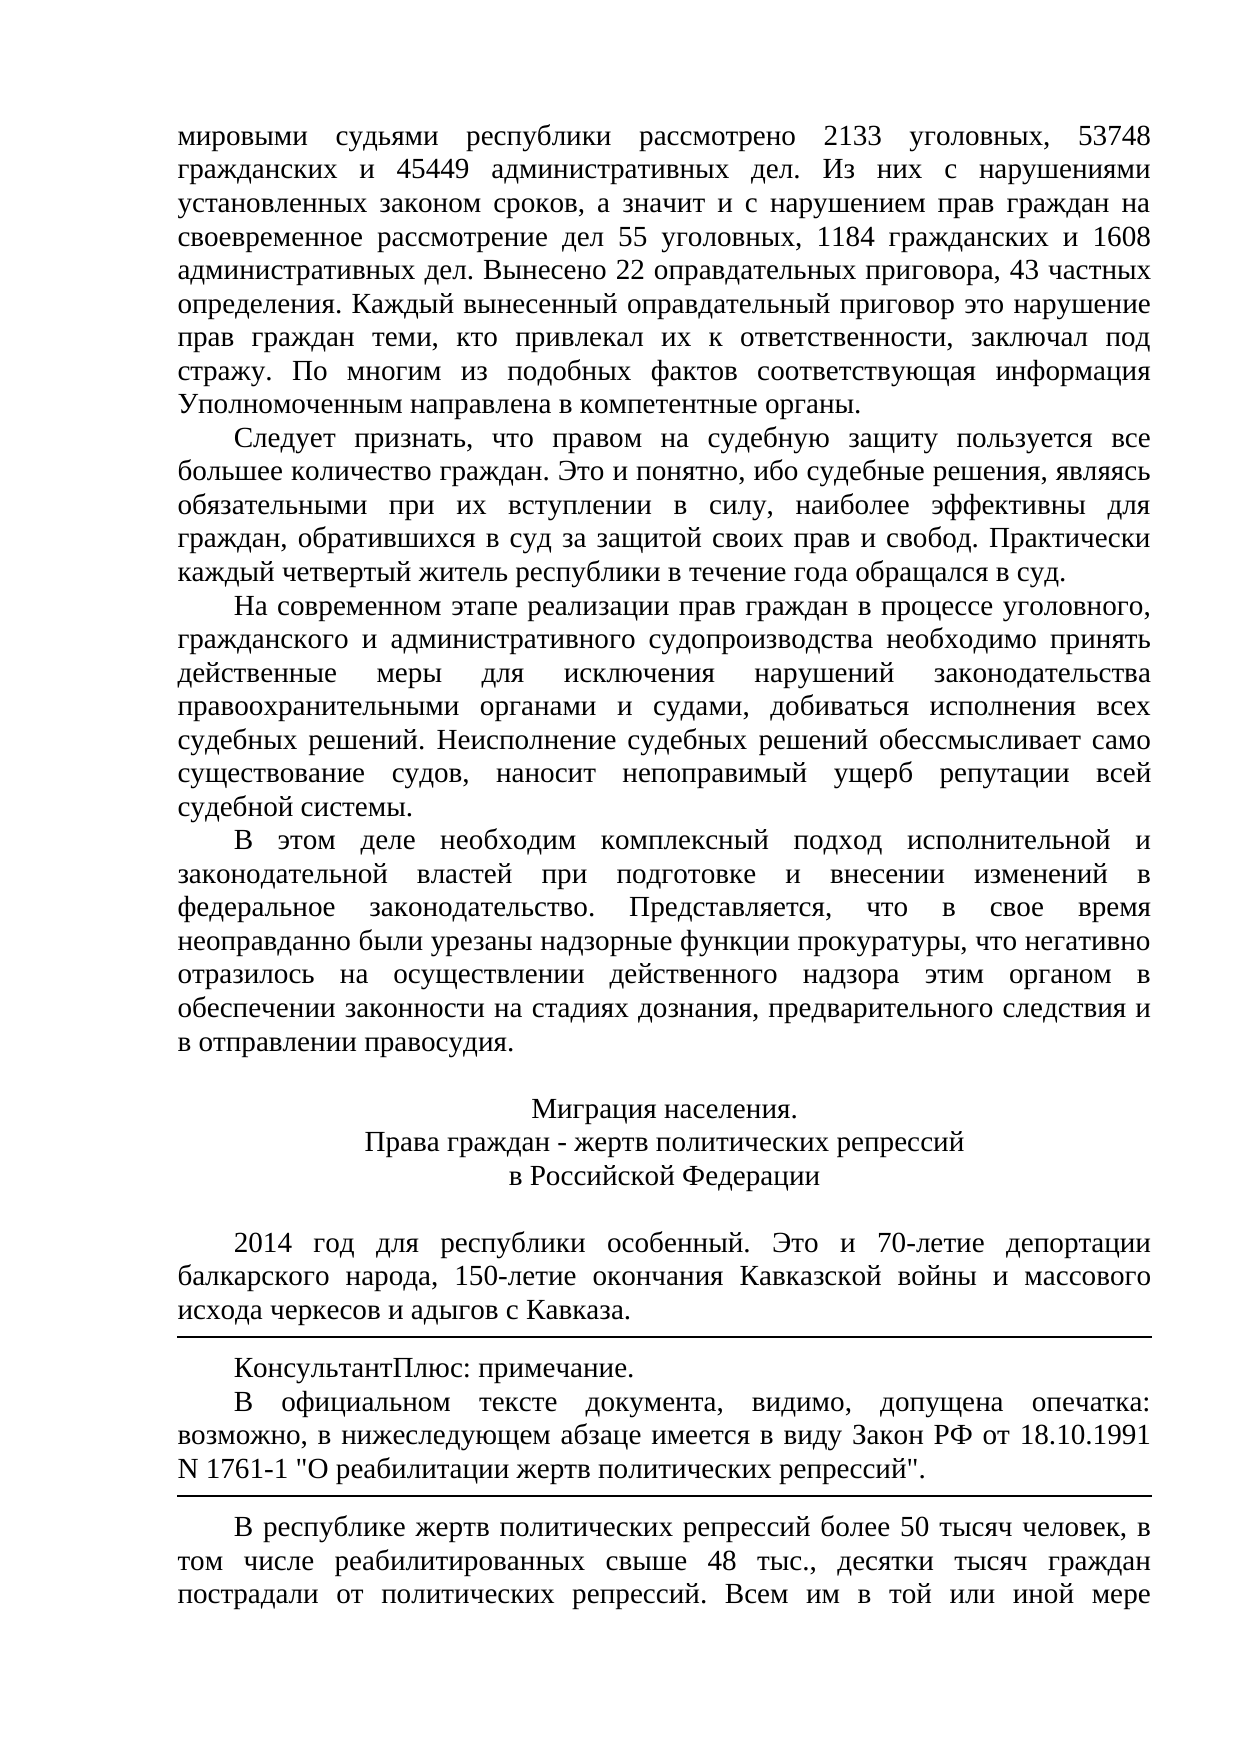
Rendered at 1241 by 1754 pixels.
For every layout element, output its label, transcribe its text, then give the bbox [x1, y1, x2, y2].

text Миграция населения. [177, 1091, 1152, 1124]
text В этом деле необходим комплексный подход исполнительной и законодательной властей при подготовке и внесении изменений в федеральное законодательство. Представляется, что в свое время неоправданно были урезаны надзорные функции прокуратуры, что негативно отразилось на осуществлении действенного надзора этим органом в обеспечении законности на стадиях дознания, предварительного следствия и в отправлении правосудия. [177, 822, 1152, 1057]
text Следует признать, что правом на судебную защиту пользуется все большее количество граждан. Это и понятно, ибо судебные решения, являясь обязательными при их вступлении в силу, наиболее эффективны для граждан, обратившихся в суд за защитой своих прав и свобод. Практически каждый четвертый житель республики в течение года обращался в суд. [177, 420, 1152, 588]
text В официальном тексте документа, видимо, допущена опечатка: возможно, в нижеследующем абзаце имеется в виду Закон РФ от 18.10.1991 N 1761-1 "О реабилитации жертв политических репрессий". [177, 1384, 1152, 1484]
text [177, 1509, 1152, 1610]
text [177, 118, 1152, 420]
text Права граждан - жертв политических репрессий [177, 1124, 1152, 1158]
text в Российской Федерации [177, 1158, 1152, 1191]
text На современном этапе реализации прав граждан в процессе уголовного, гражданского и административного судопроизводства необходимо принять действенные меры для исключения нарушений законодательства правоохранительными органами и судами, добиваться исполнения всех судебных решений. Неисполнение судебных решений обессмысливает само существование судов, наносит непоправимый ущерб репутации всей судебной системы. [177, 588, 1152, 822]
text КонсультантПлюс: примечание. [177, 1350, 1152, 1384]
text 2014 год для республики особенный. Это и 70-летие депортации балкарского народа, 150-летие окончания Кавказской войны и массового исхода черкесов и адыгов с Кавказа. [177, 1225, 1152, 1326]
